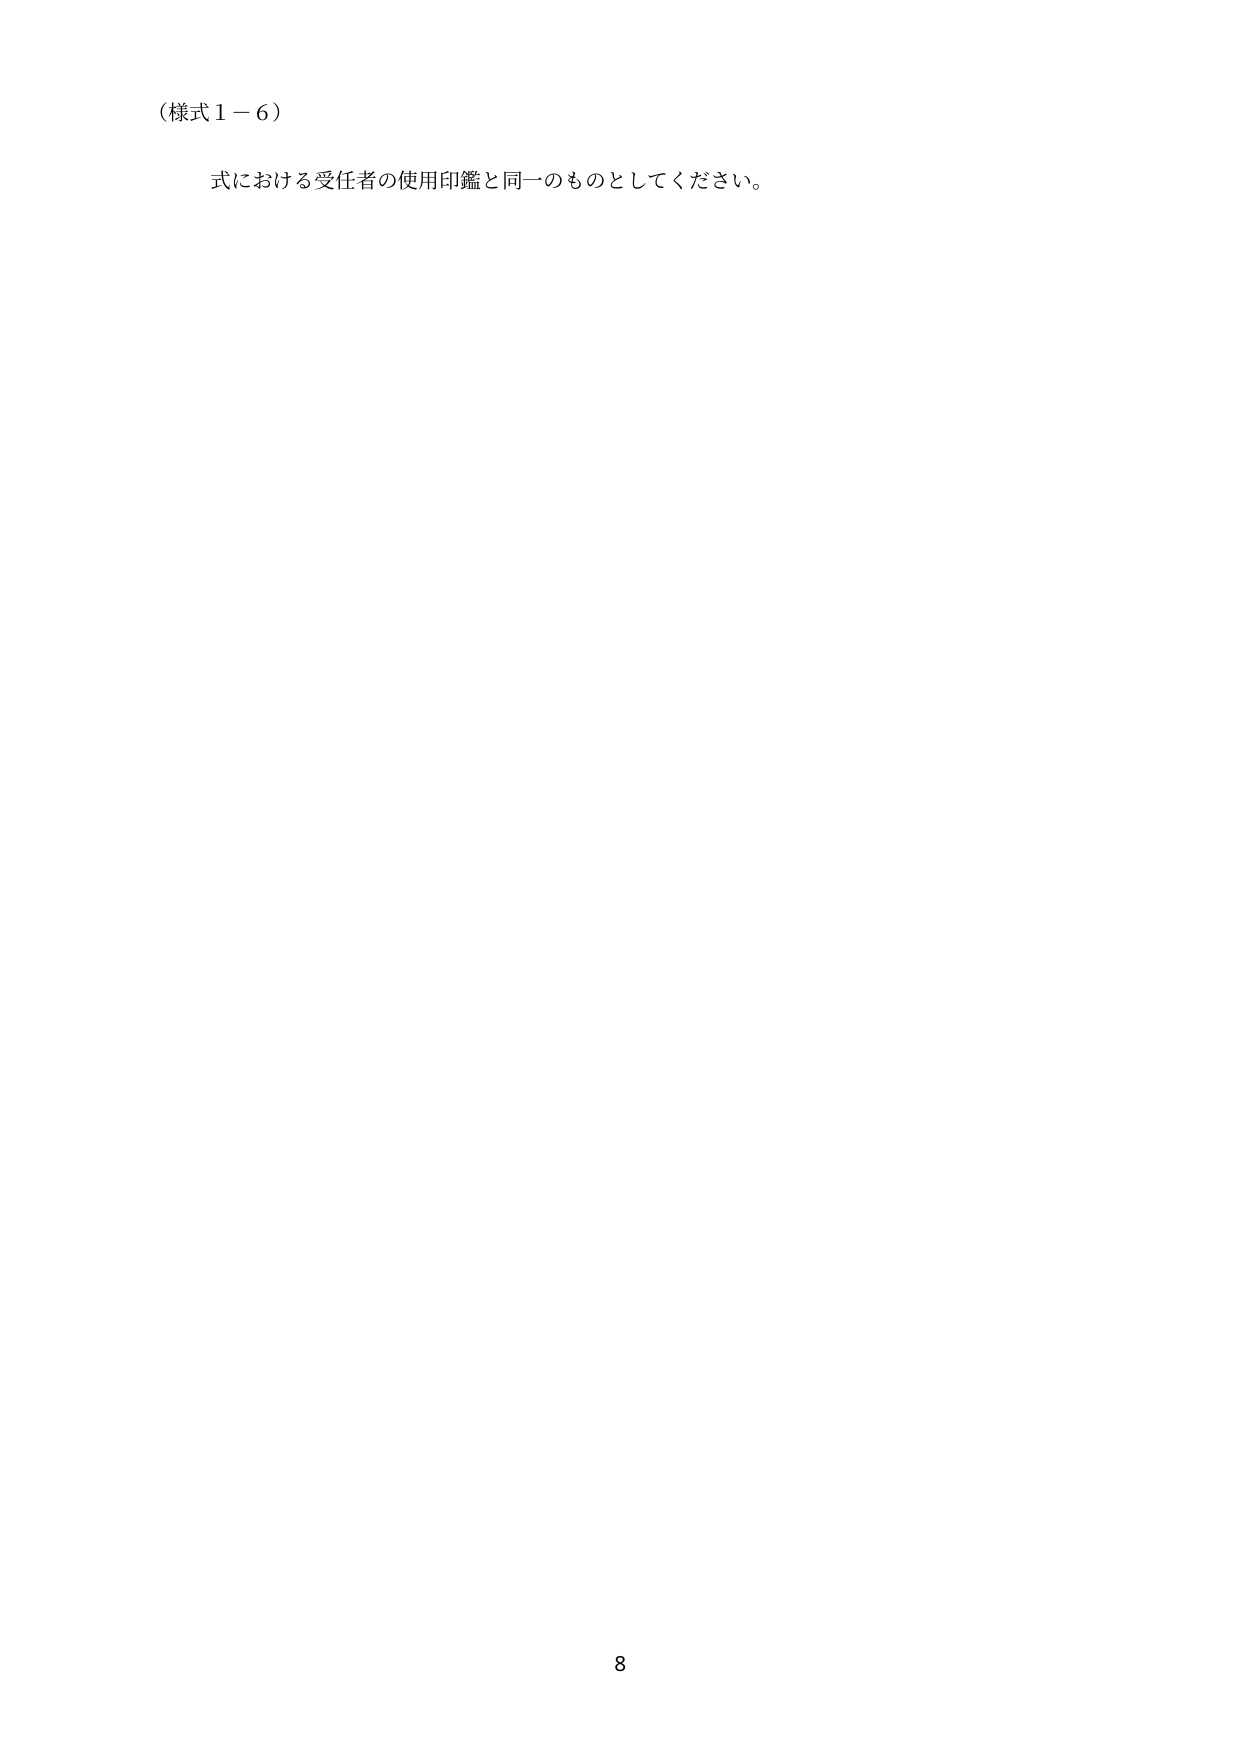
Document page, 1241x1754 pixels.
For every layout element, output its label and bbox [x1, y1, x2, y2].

text [148, 161, 1092, 198]
